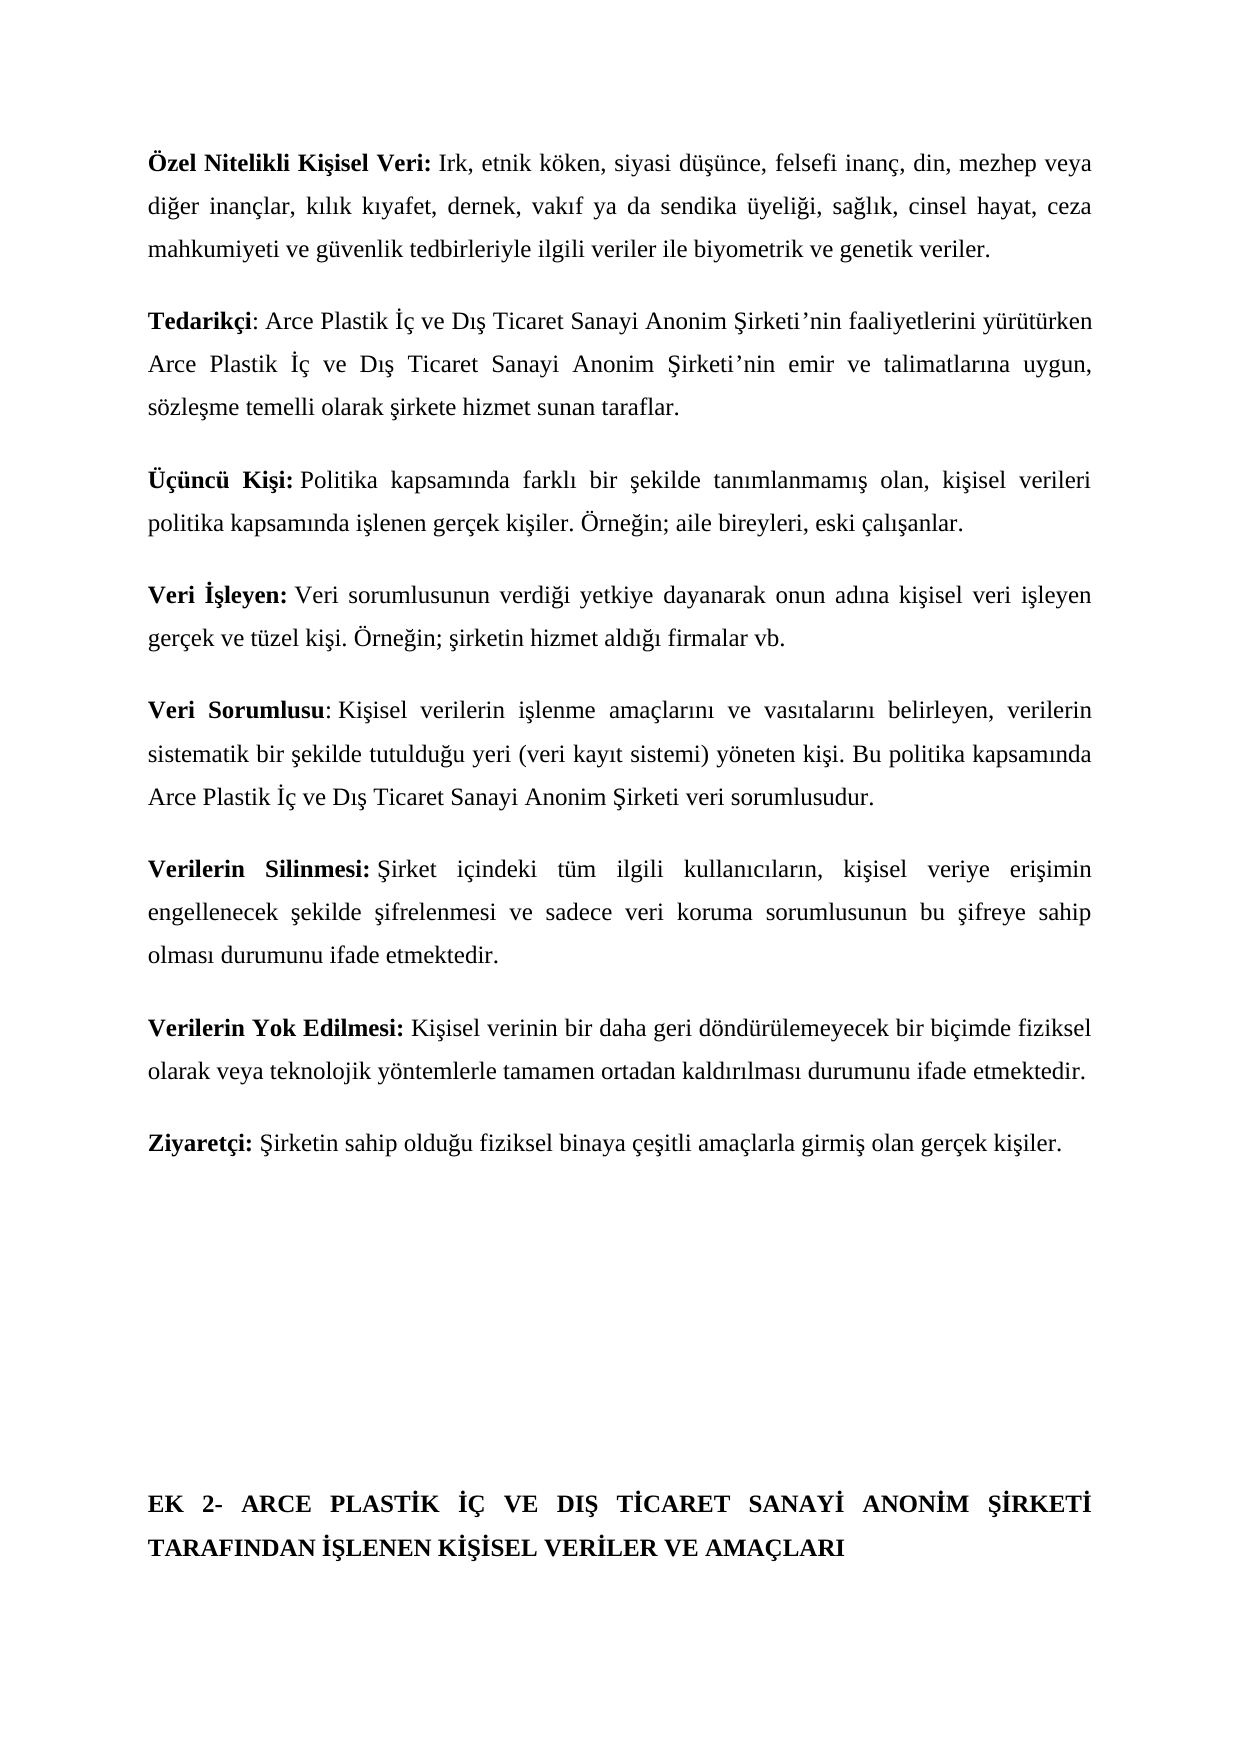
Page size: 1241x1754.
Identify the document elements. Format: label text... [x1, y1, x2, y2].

text Veri Sorumlusu: Kişisel verilerin işlenme amaçlarını ve vasıtalarını belirleyen, verilerin sistematik bir şekilde tutulduğu yeri (veri kayıt sistemi) yöneten kişi. Bu politika kapsamında Arce Plastik İç ve Dış Ticaret Sanayi Anonim Şirketi veri sorumlusudur. [148, 696, 1093, 811]
text Tedarikçi: Arce Plastik İç ve Dış Ticaret Sanayi Anonim Şirketi’nin faaliyetlerini yürütürken Arce Plastik İç ve Dış Ticaret Sanayi Anonim Şirketi’nin emir ve talimatlarına uygun, sözleşme temelli olarak şirkete hizmet sunan taraflar. [148, 306, 1093, 421]
text Üçüncü Kişi: Politika kapsamında farklı bir şekilde tanımlanmamış olan, kişisel verileri politika kapsamında işlenen gerçek kişiler. Örneğin; aile bireyleri, eski çalışanlar. [148, 465, 1093, 537]
text Özel Nitelikli Kişisel Veri: Irk, etnik köken, siyasi düşünce, felsefi inanç, din, mezhep veya diğer inançlar, kılık kıyafet, dernek, vakıf ya da sendika üyeliği, sağlık, cinsel hayat, ceza mahkumiyeti ve güvenlik tedbirleriyle ilgili veriler ile biyometrik ve genetik veriler. [148, 148, 1093, 263]
text EK 2- ARCE PLASTİK İÇ VE DIŞ TİCARET SANAYİ ANONİM ŞİRKETİ TARAFINDAN İŞLENEN KİŞİSEL VERİLER VE AMAÇLARI [148, 1489, 1093, 1561]
text Ziyaretçi: Şirketin sahip olduğu fiziksel binaya çeşitli amaçlarla girmiş olan gerçek kişiler. [148, 1128, 1093, 1157]
text Verilerin Yok Edilmesi: Kişisel verinin bir daha geri döndürülemeyecek bir biçimde fiziksel olarak veya teknolojik yöntemlerle tamamen ortadan kaldırılması durumunu ifade etmektedir. [148, 1013, 1093, 1084]
text Verilerin Silinmesi: Şirket içindeki tüm ilgili kullanıcıların, kişisel veriye erişimin engellenecek şekilde şifrelenmesi ve sadece veri koruma sorumlusunun bu şifreye sahip olması durumunu ifade etmektedir. [148, 854, 1093, 969]
text Veri İşleyen: Veri sorumlusunun verdiği yetkiye dayanarak onun adına kişisel veri işleyen gerçek ve tüzel kişi. Örneğin; şirketin hizmet aldığı firmalar vb. [148, 580, 1093, 652]
